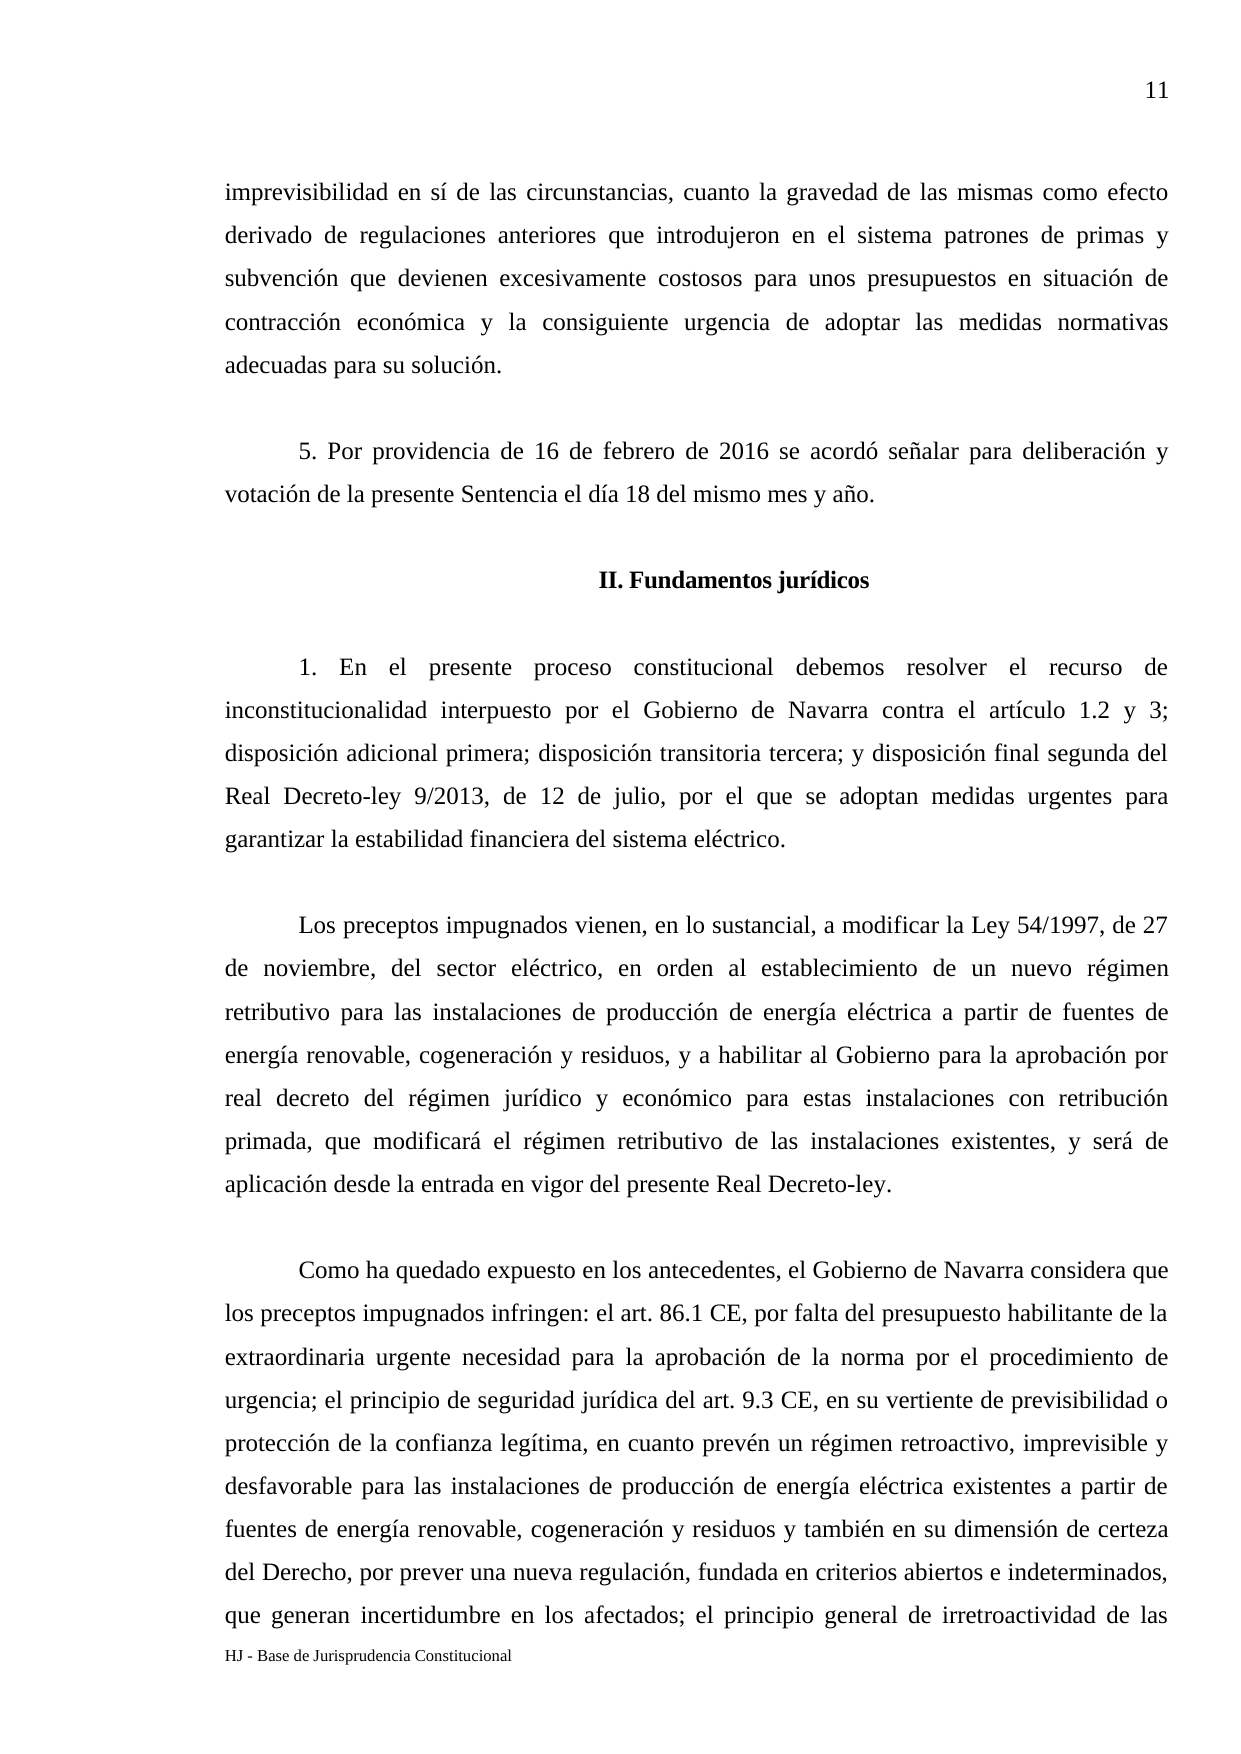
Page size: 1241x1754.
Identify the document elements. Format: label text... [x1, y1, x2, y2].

subtitle II. Fundamentos jurídicos [224, 565, 1169, 594]
text Los preceptos impugnados vienen, en lo sustancial, a modificar la Ley 54/1997, de 27 de noviembre, del sector eléctrico, en orden al establecimiento de un nuevo régimen retributivo para las instalaciones de producción de energía eléctrica a partir de fuentes de energía renovable, cogeneración y residuos, y a habilitar al Gobierno para la aprobación por real decreto del régimen jurídico y económico para estas instalaciones con retribución primada, que modificará el régimen retributivo de las instalaciones existentes, y será de aplicación desde la entrada en vigor del presente Real Decreto-ley. [224, 910, 1169, 1198]
text 1. En el presente proceso constitucional debemos resolver el recurso de inconstitucionalidad interpuesto por el Gobierno de Navarra contra el artículo 1.2 y 3; disposición adicional primera; disposición transitoria tercera; y disposición final segunda del Real Decreto-ley 9/2013, de 12 de julio, por el que se adoptan medidas urgentes para garantizar la estabilidad financiera del sistema eléctrico. [224, 652, 1169, 853]
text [224, 177, 1169, 378]
text 5. Por providencia de 16 de febrero de 2016 se acordó señalar para deliberación y votación de la presente Sentencia el día 18 del mismo mes y año. [224, 436, 1169, 508]
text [224, 1255, 1169, 1629]
